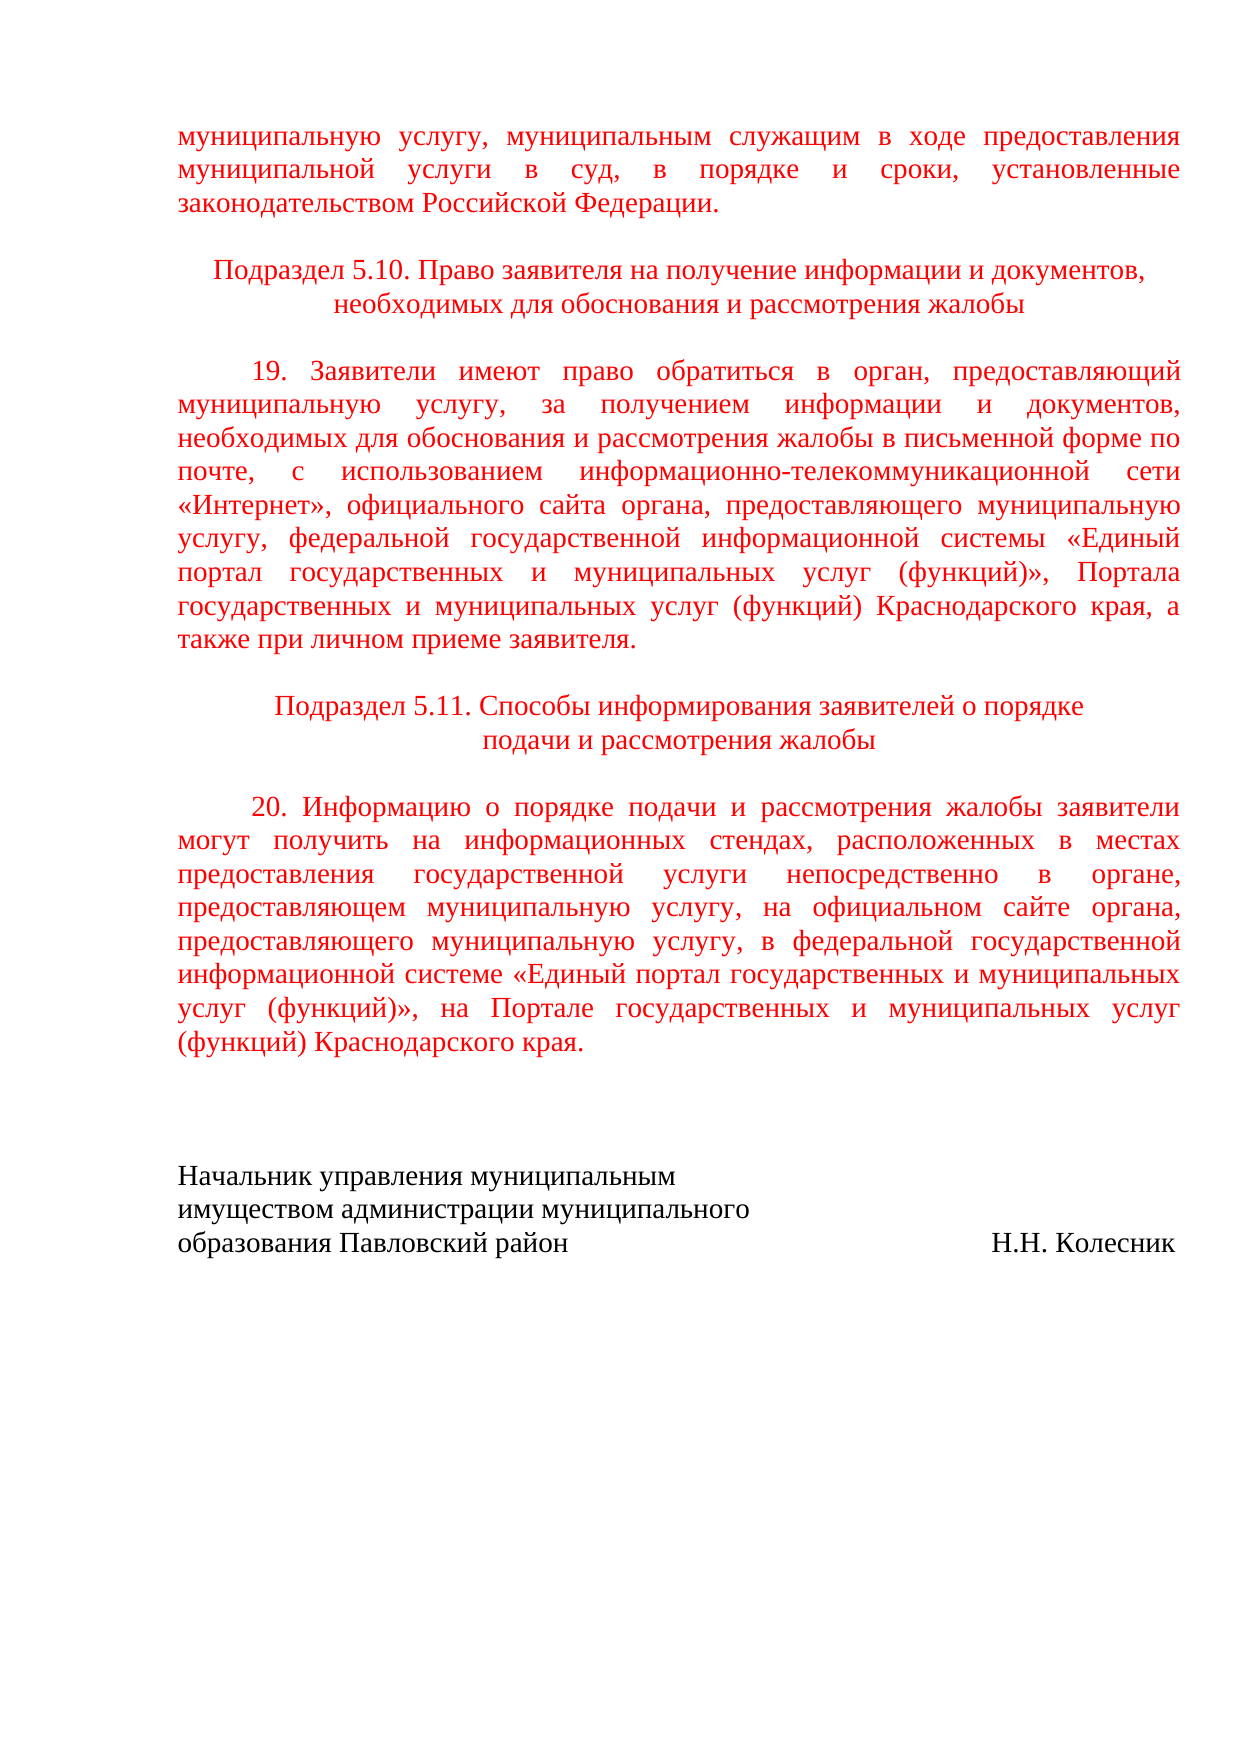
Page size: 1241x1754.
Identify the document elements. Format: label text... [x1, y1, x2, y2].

text Начальник управления муниципальным [177, 1158, 1181, 1191]
text необходимых для обоснования и рассмотрения жалобы [177, 286, 1181, 319]
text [177, 118, 1181, 219]
text подачи и рассмотрения жалобы [177, 722, 1181, 755]
text Подраздел 5.11. Способы информирования заявителей о порядке [177, 688, 1181, 722]
text Подраздел 5.10. Право заявителя на получение информации и документов, [177, 252, 1181, 286]
text образования Павловский район Н.Н. Колесник [177, 1225, 1181, 1258]
text 20. Информацию о порядке подачи и рассмотрения жалобы заявители могут получить на информационных стендах, расположенных в местах предоставления государственной услуги непосредственно в органе, предоставляющем муниципальную услугу, на официальном сайте органа, предоставляющего муниципальную услугу, в федеральной государственной информационной системе «Единый портал государственных и муниципальных услуг (функций)», на Портале государственных и муниципальных услуг (функций) Краснодарского края. [177, 789, 1181, 1057]
text 19. Заявители имеют право обратиться в орган, предоставляющий муниципальную услугу, за получением информации и документов, необходимых для обоснования и рассмотрения жалобы в письменной форме по почте, с использованием информационно-телекоммуникационной сети «Интернет», официального сайта органа, предоставляющего муниципальную услугу, федеральной государственной информационной системы «Единый портал государственных и муниципальных услуг (функций)», Портала государственных и муниципальных услуг (функций) Краснодарского края, а также при личном приеме заявителя. [177, 353, 1181, 655]
text имуществом администрации муниципального [177, 1191, 1181, 1225]
